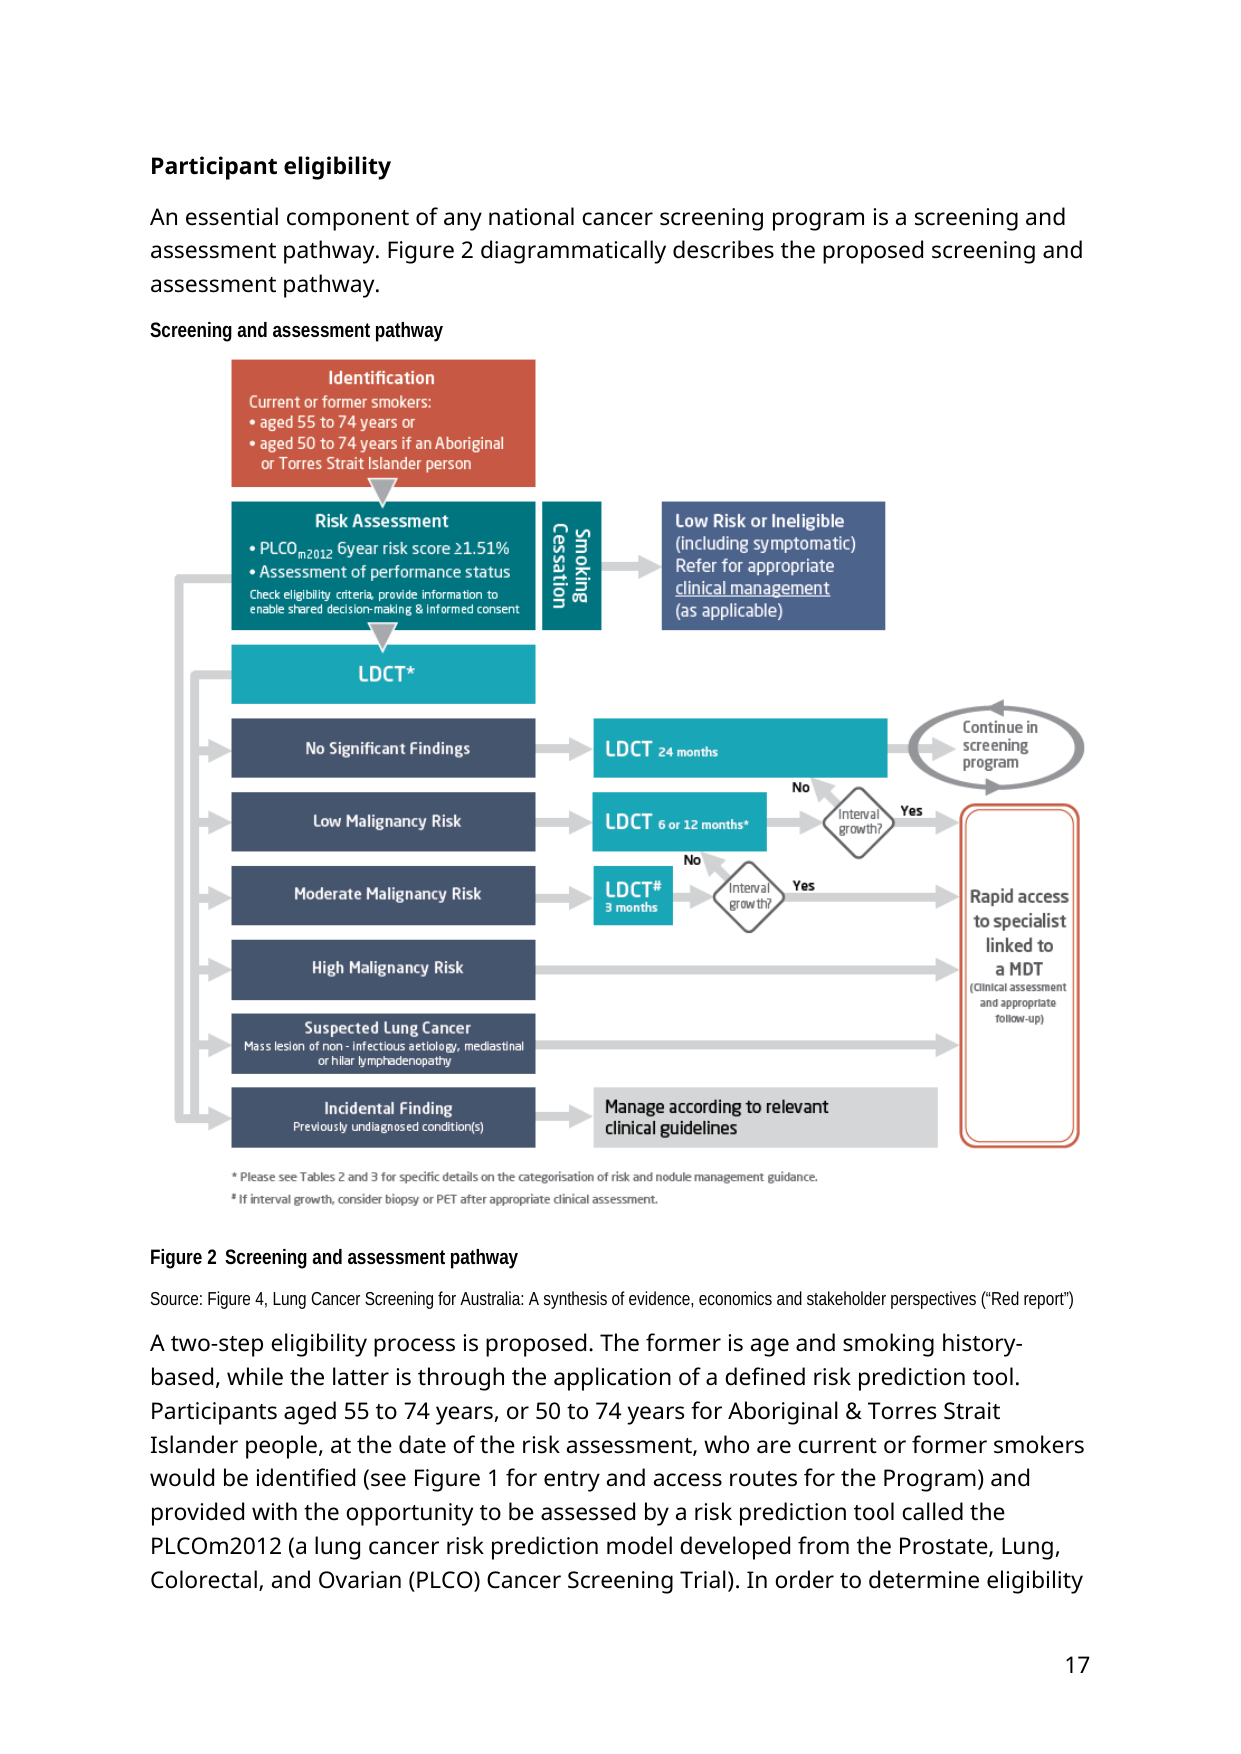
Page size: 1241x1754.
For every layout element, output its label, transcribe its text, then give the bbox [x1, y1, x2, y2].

picture [150, 344, 1091, 1226]
text Figure 2 Screening and assessment pathway [150, 1245, 1090, 1269]
text An essential component of any national cancer screening program is a screening and assessment pathway. Figure 2 diagrammatically describes the proposed screening and assessment pathway. [150, 200, 1090, 299]
text Source: Figure 4, Lung Cancer Screening for Australia: A synthesis of evidence, economics and stakeholder perspectives (“Red report”) [150, 1287, 1090, 1309]
text Participant eligibility [150, 150, 1090, 181]
text Screening and assessment pathway [150, 318, 1090, 344]
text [150, 1327, 1090, 1595]
